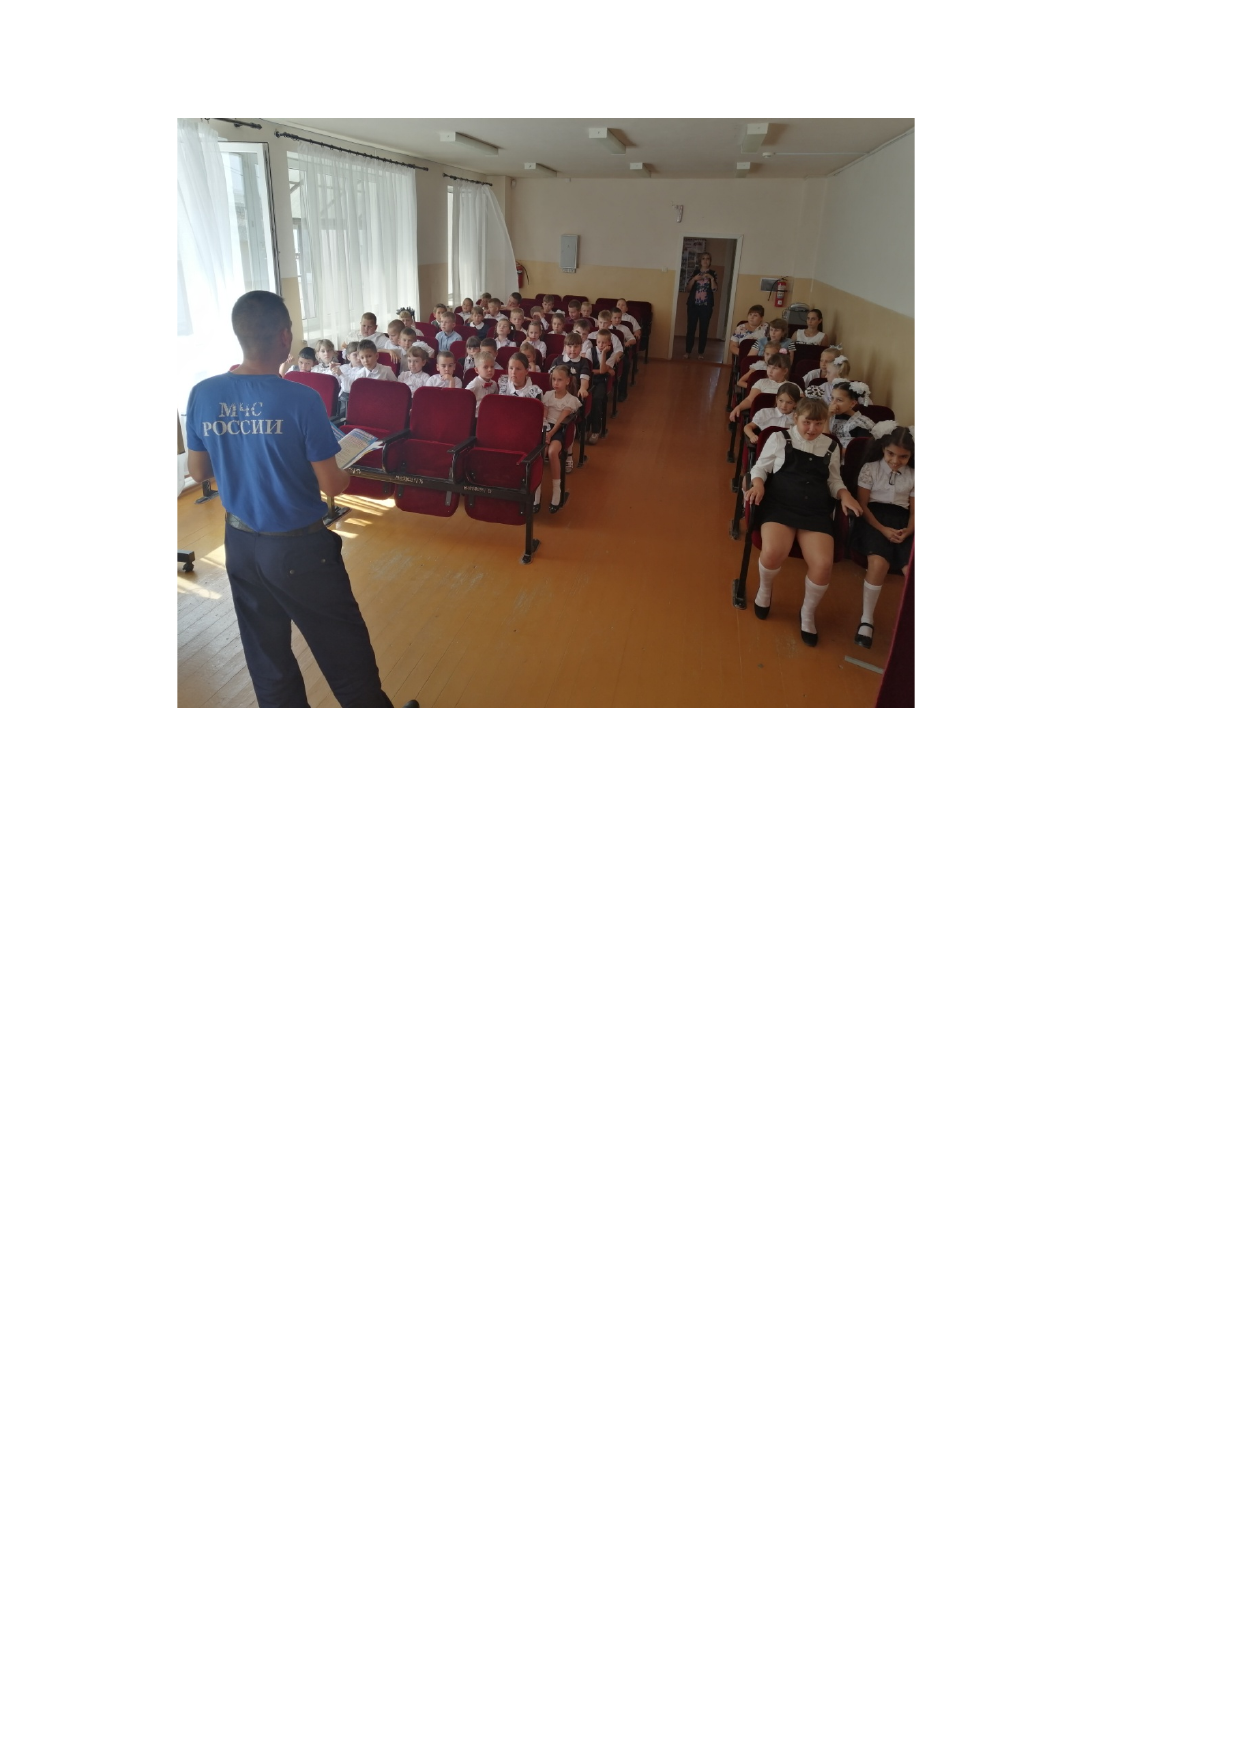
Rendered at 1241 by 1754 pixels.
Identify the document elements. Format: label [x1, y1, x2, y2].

picture [177, 118, 915, 708]
